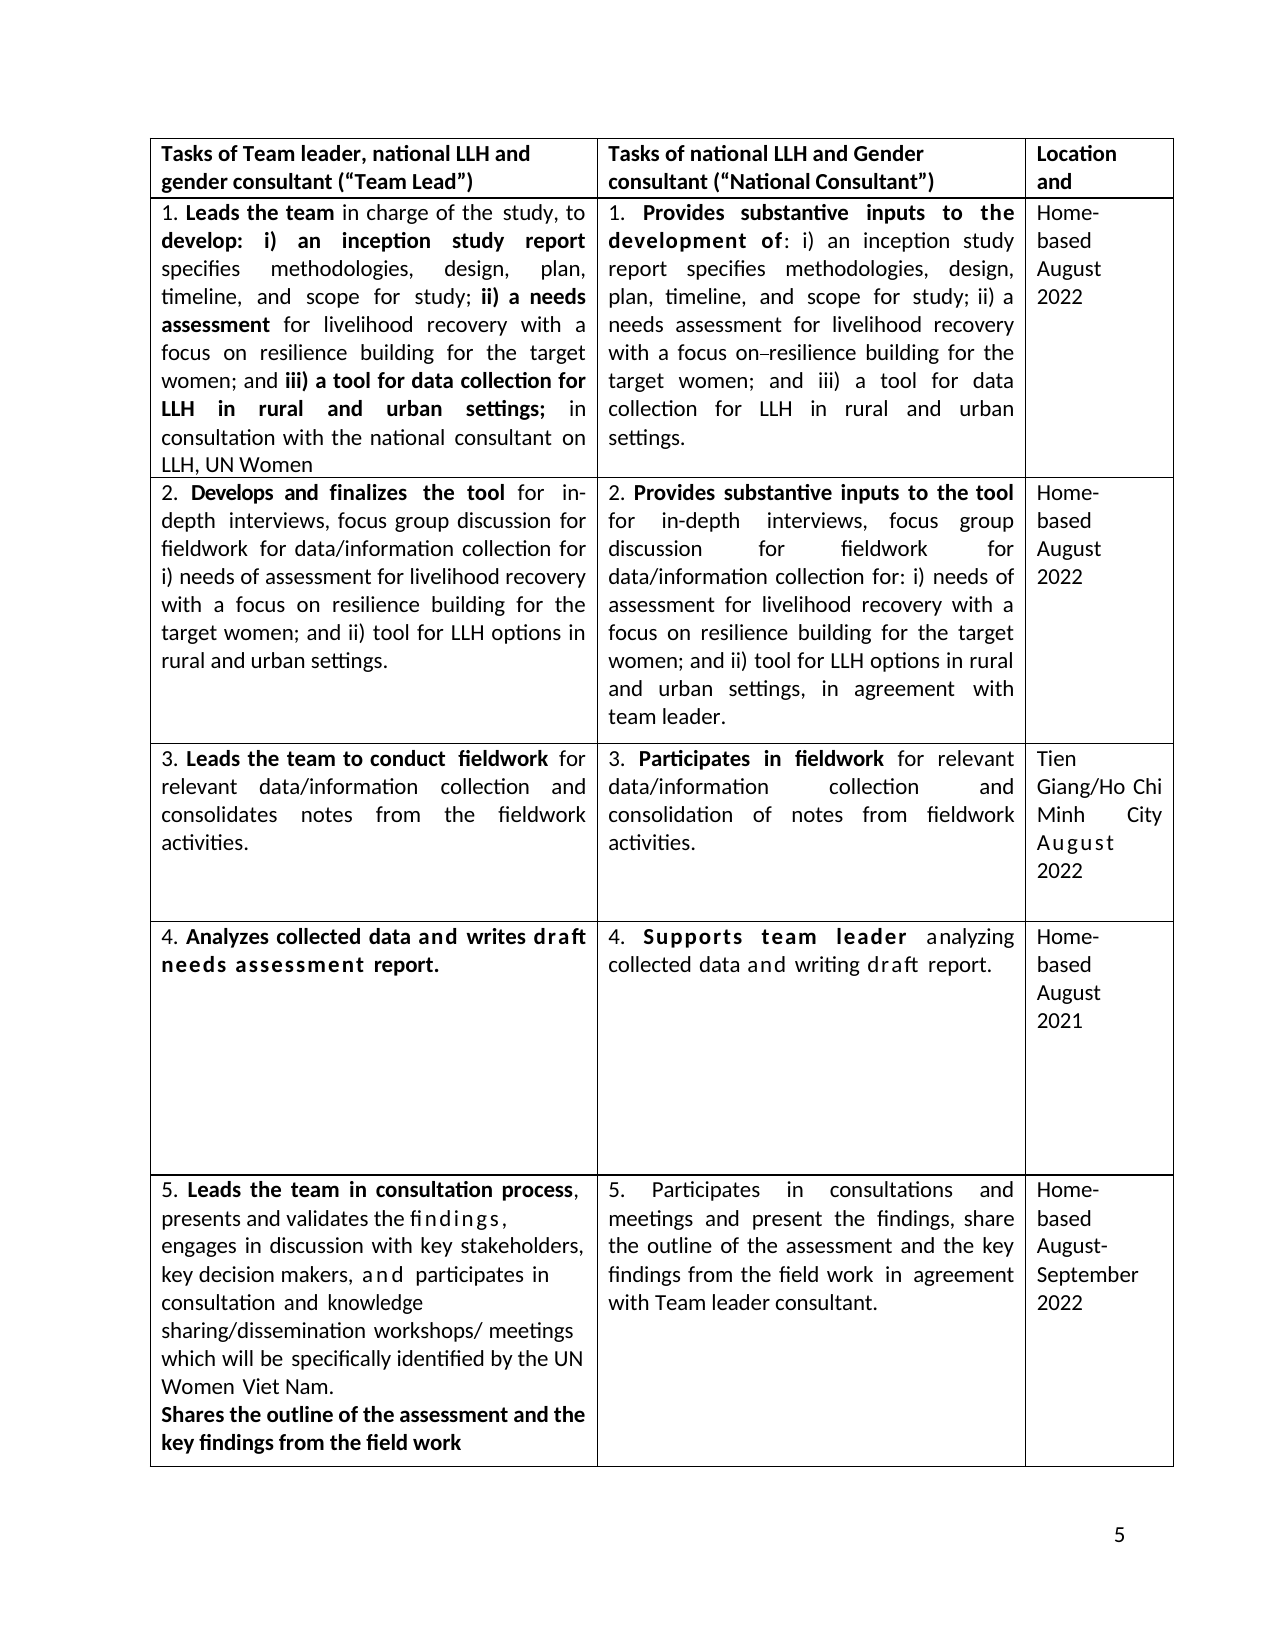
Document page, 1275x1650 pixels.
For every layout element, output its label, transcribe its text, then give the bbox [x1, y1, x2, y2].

table_cell Home-based August 2022 [1026, 478, 1173, 743]
table_header Location and tentative timeline [1026, 139, 1173, 197]
table_cell 3. Leads the team to conduct fieldwork for relevant data/information collection and consolidates notes from the fieldwork activities. [151, 744, 597, 921]
table_cell 2. Provides substantive inputs to the tool for in-depth interviews, focus group discussion for fieldwork for data/information collection for: i) needs of assessment for livelihood recovery with a focus on resilience building for the target women; and ii) tool for LLH options in rural and urban settings, in agreement with team leader. [598, 478, 1025, 743]
table_cell 1. Leads the team in charge of the study, to develop: i) an inception study report specifies methodologies, design, plan, timeline, and scope for study; ii) a needs assessment for livelihood recovery with a focus on resilience building for the target women; and iii) a tool for data collection for LLH in rural and urban settings; in consultation with the national consultant on LLH, UN Women [151, 199, 597, 477]
table_cell Home-based August 2022 [1026, 199, 1173, 477]
table_cell 4. Analyzes collected data and writes draft needs assessment report. [151, 922, 597, 1174]
table_cell Home-based August 2021 [1026, 922, 1173, 1174]
table_cell 3. Participates in fieldwork for relevant data/information collection and consolidation of notes from fieldwork activities. [598, 744, 1025, 921]
table_header Tasks of Team leader, national LLH and gender consultant (“Team Lead”) [151, 139, 597, 197]
table_cell 5. Leads the team in consultation process, presents and validates the findings, engages in discussion with key stakeholders, key decision makers, and participates in consultation and knowledge sharing/dissemination workshops/ meetings which will be specifically identified by the UN Women Viet Nam. Shares the outline of the assessment and the key findings from the field work [151, 1176, 597, 1466]
table_cell 4. Supports team leader analyzing collected data and writing draft report. [598, 922, 1025, 1174]
table_cell Tien Giang/Ho Chi Minh City August 2022 [1026, 744, 1173, 921]
table_cell 2. Develops and finalizes the tool for in-depth interviews, focus group discussion for fieldwork for data/information collection for i) needs of assessment for livelihood recovery with a focus on resilience building for the target women; and ii) tool for LLH options in rural and urban settings. [151, 478, 597, 743]
table_cell 5. Participates in consultations and meetings and present the findings, share the outline of the assessment and the key findings from the field work in agreement with Team leader consultant. [598, 1176, 1025, 1466]
table_cell Home-based August- September 2022 [1026, 1176, 1173, 1466]
table_header Tasks of national LLH and Gender consultant (“National Consultant”) [598, 139, 1025, 197]
table_cell 1. Provides substantive inputs to the development of: i) an inception study report specifies methodologies, design, plan, timeline, and scope for study; ii) a needs assessment for livelihood recovery with a focus on resilience building for the target women; and iii) a tool for data collection for LLH in rural and urban settings. [598, 199, 1025, 477]
